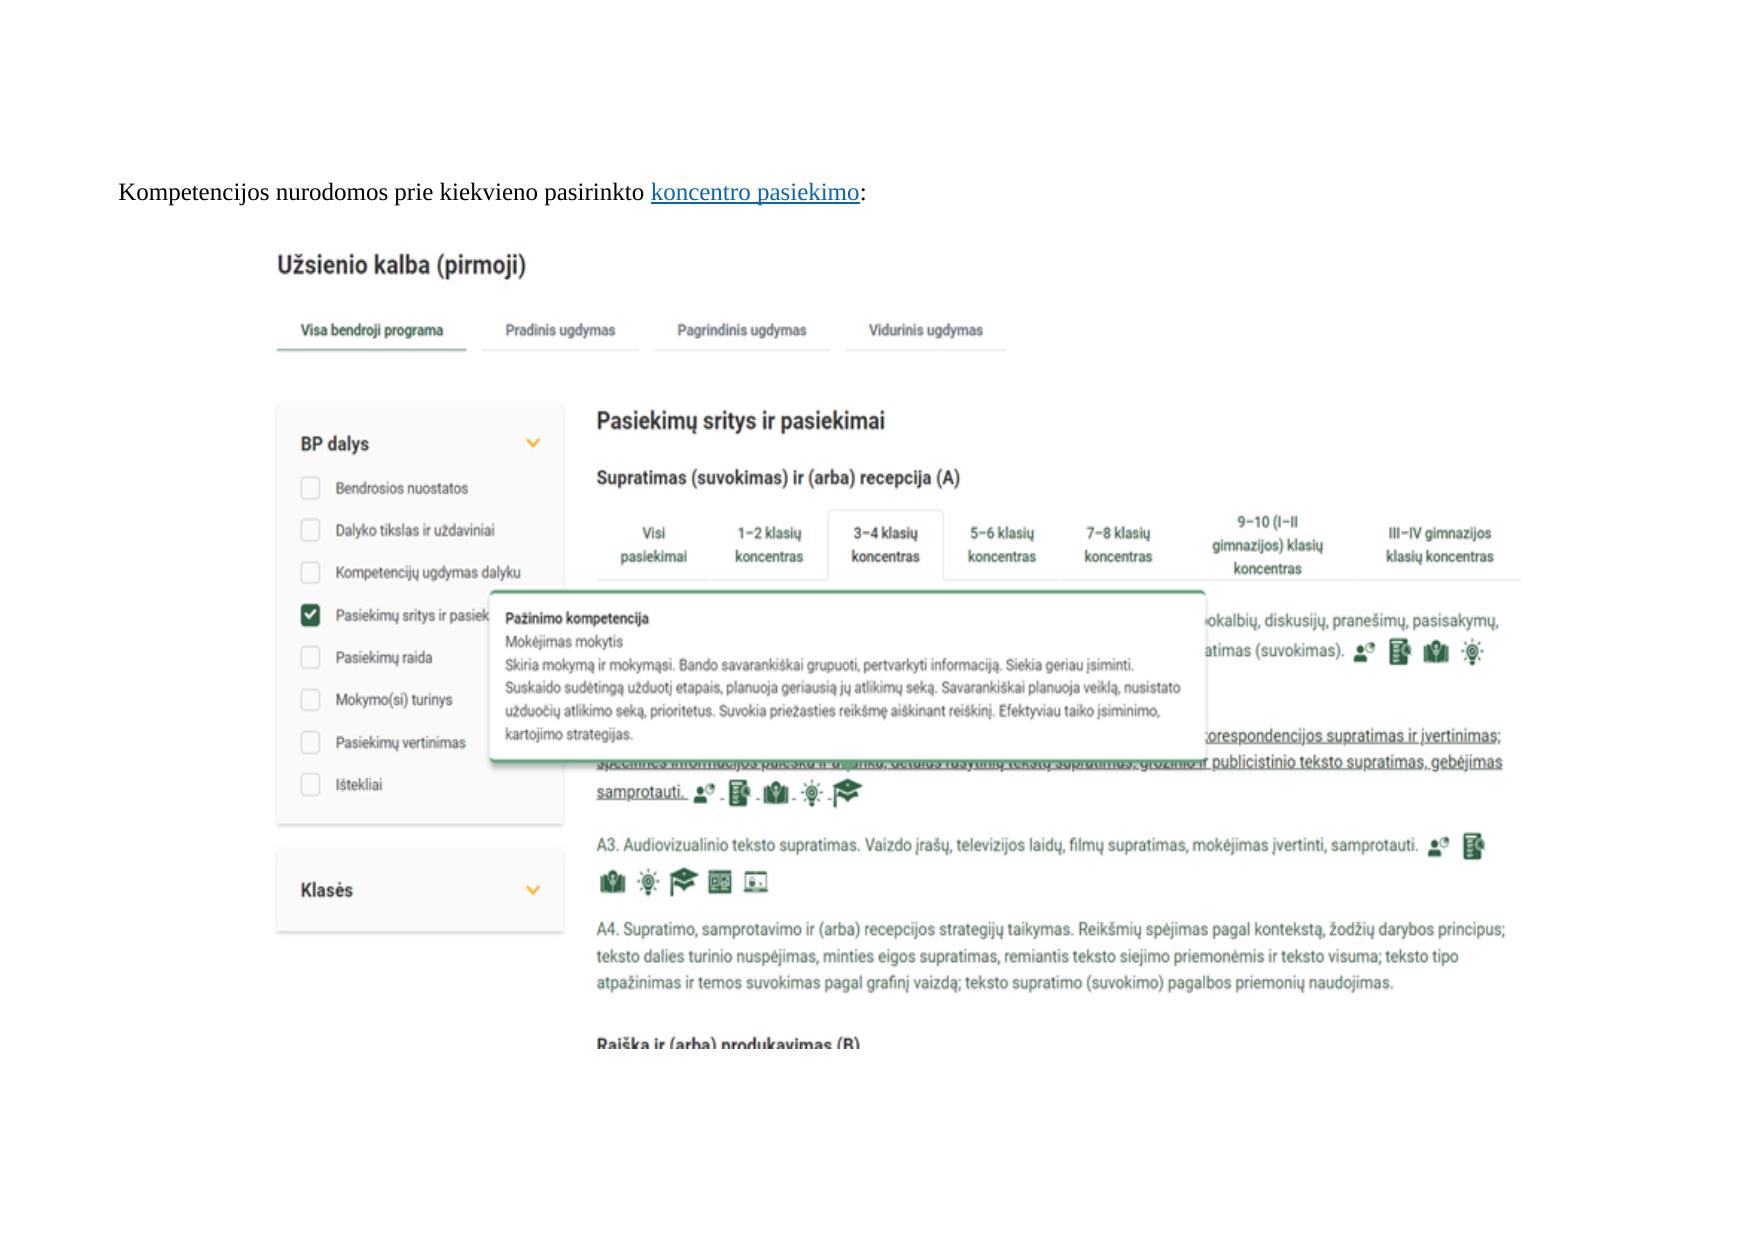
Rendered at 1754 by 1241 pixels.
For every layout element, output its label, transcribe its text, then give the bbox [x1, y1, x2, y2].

text Kompetencijos nurodomos prie kiekvieno pasirinkto koncentro pasiekimo: [118, 177, 1577, 206]
picture [118, 234, 1546, 1049]
